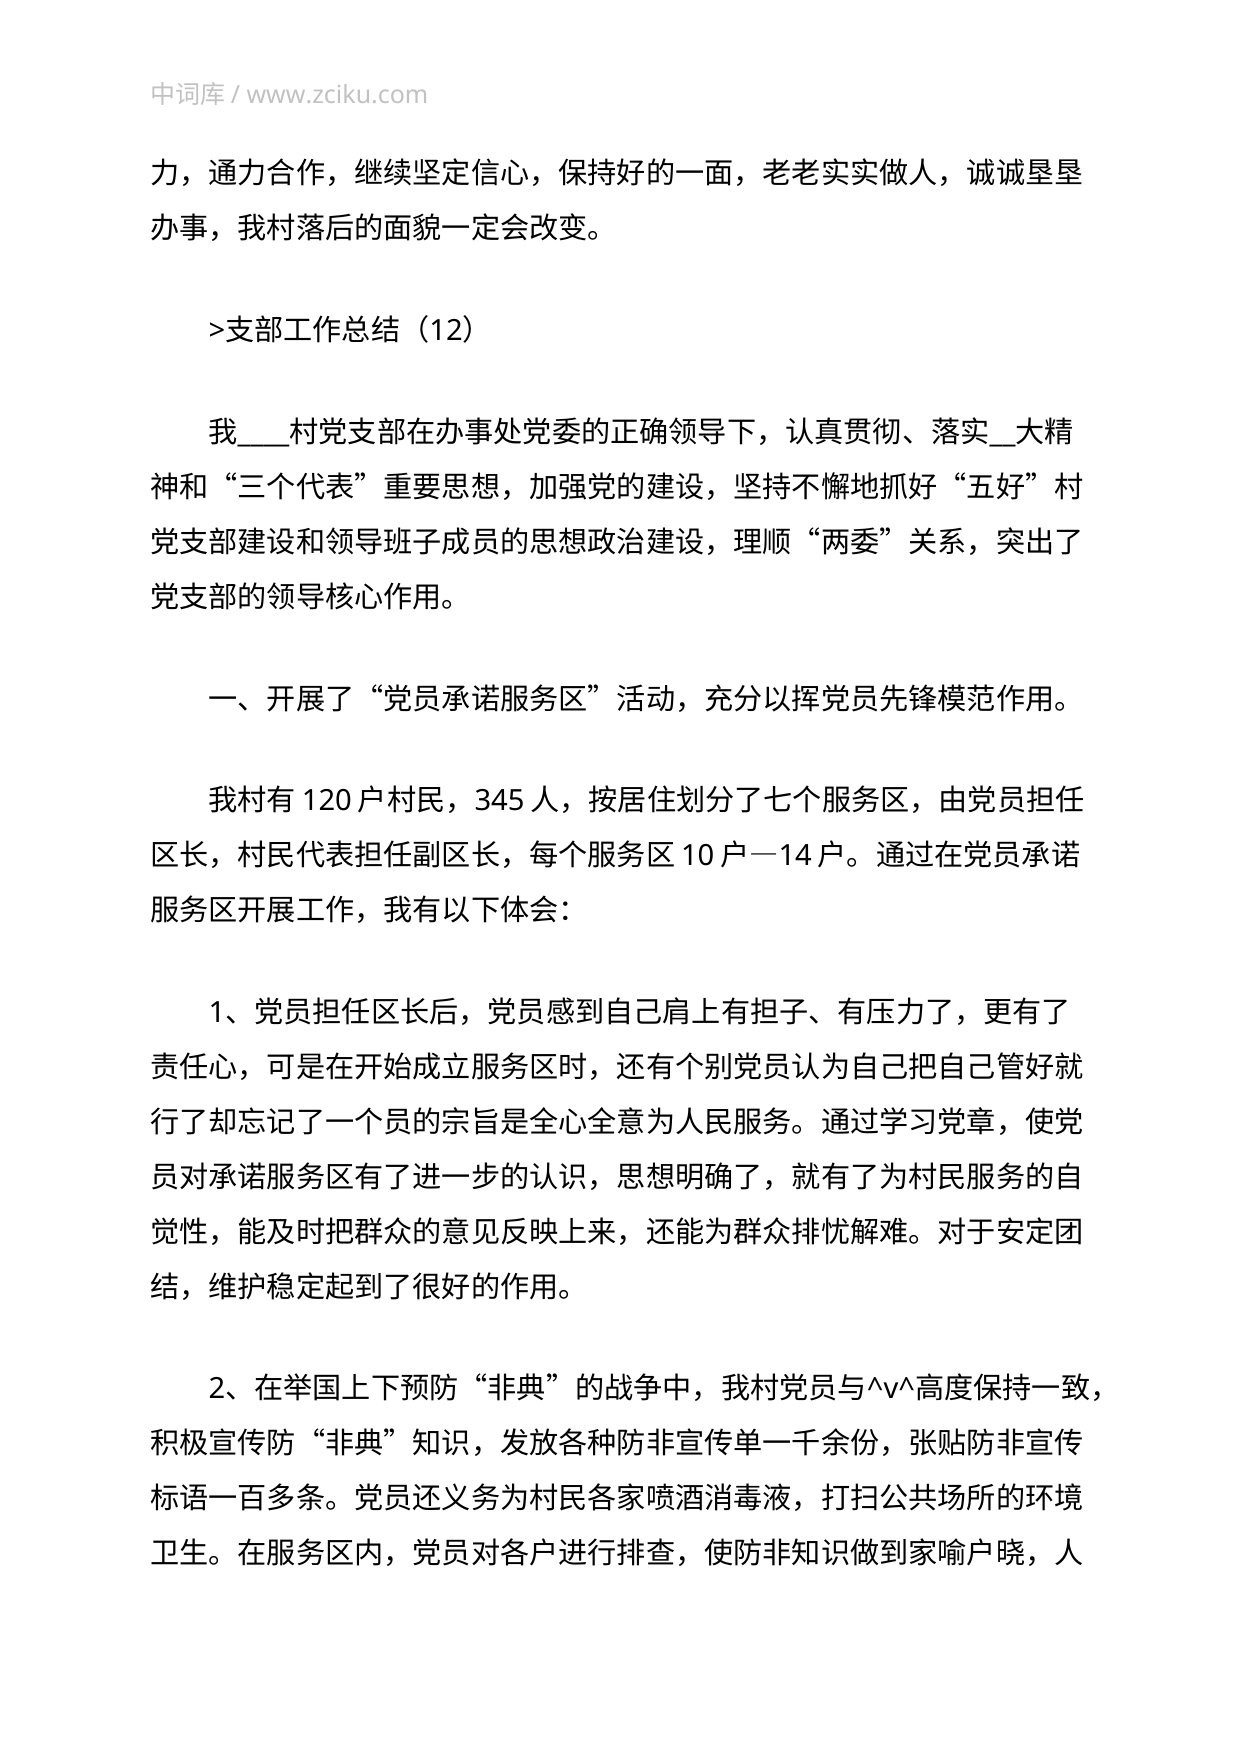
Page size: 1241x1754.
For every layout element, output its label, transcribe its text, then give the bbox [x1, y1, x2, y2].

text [150, 150, 1090, 247]
text 1、党员担任区长后，党员感到自己肩上有担子、有压力了，更有了责任心，可是在开始成立服务区时，还有个别党员认为自己把自己管好就行了却忘记了一个员的宗旨是全心全意为人民服务。通过学习党章，使党员对承诺服务区有了进一步的认识，思想明确了，就有了为村民服务的自觉性，能及时把群众的意见反映上来，还能为群众排忧解难。对于安定团结，维护稳定起到了很好的作用。 [150, 989, 1090, 1306]
text >支部工作总结（12） [150, 307, 1090, 349]
text 我____村党支部在办事处党委的正确领导下，认真贯彻、落实__大精神和“三个代表”重要思想，加强党的建设，坚持不懈地抓好“五好”村党支部建设和领导班子成员的思想政治建设，理顺“两委”关系，突出了党支部的领导核心作用。 [150, 409, 1090, 616]
text 一、开展了“党员承诺服务区”活动，充分以挥党员先锋模范作用。 [150, 675, 1090, 717]
text 我村有120户村民，345人，按居住划分了七个服务区，由党员担任区长，村民代表担任副区长，每个服务区10户—14户。通过在党员承诺服务区开展工作，我有以下体会： [150, 777, 1090, 929]
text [150, 1365, 1090, 1572]
